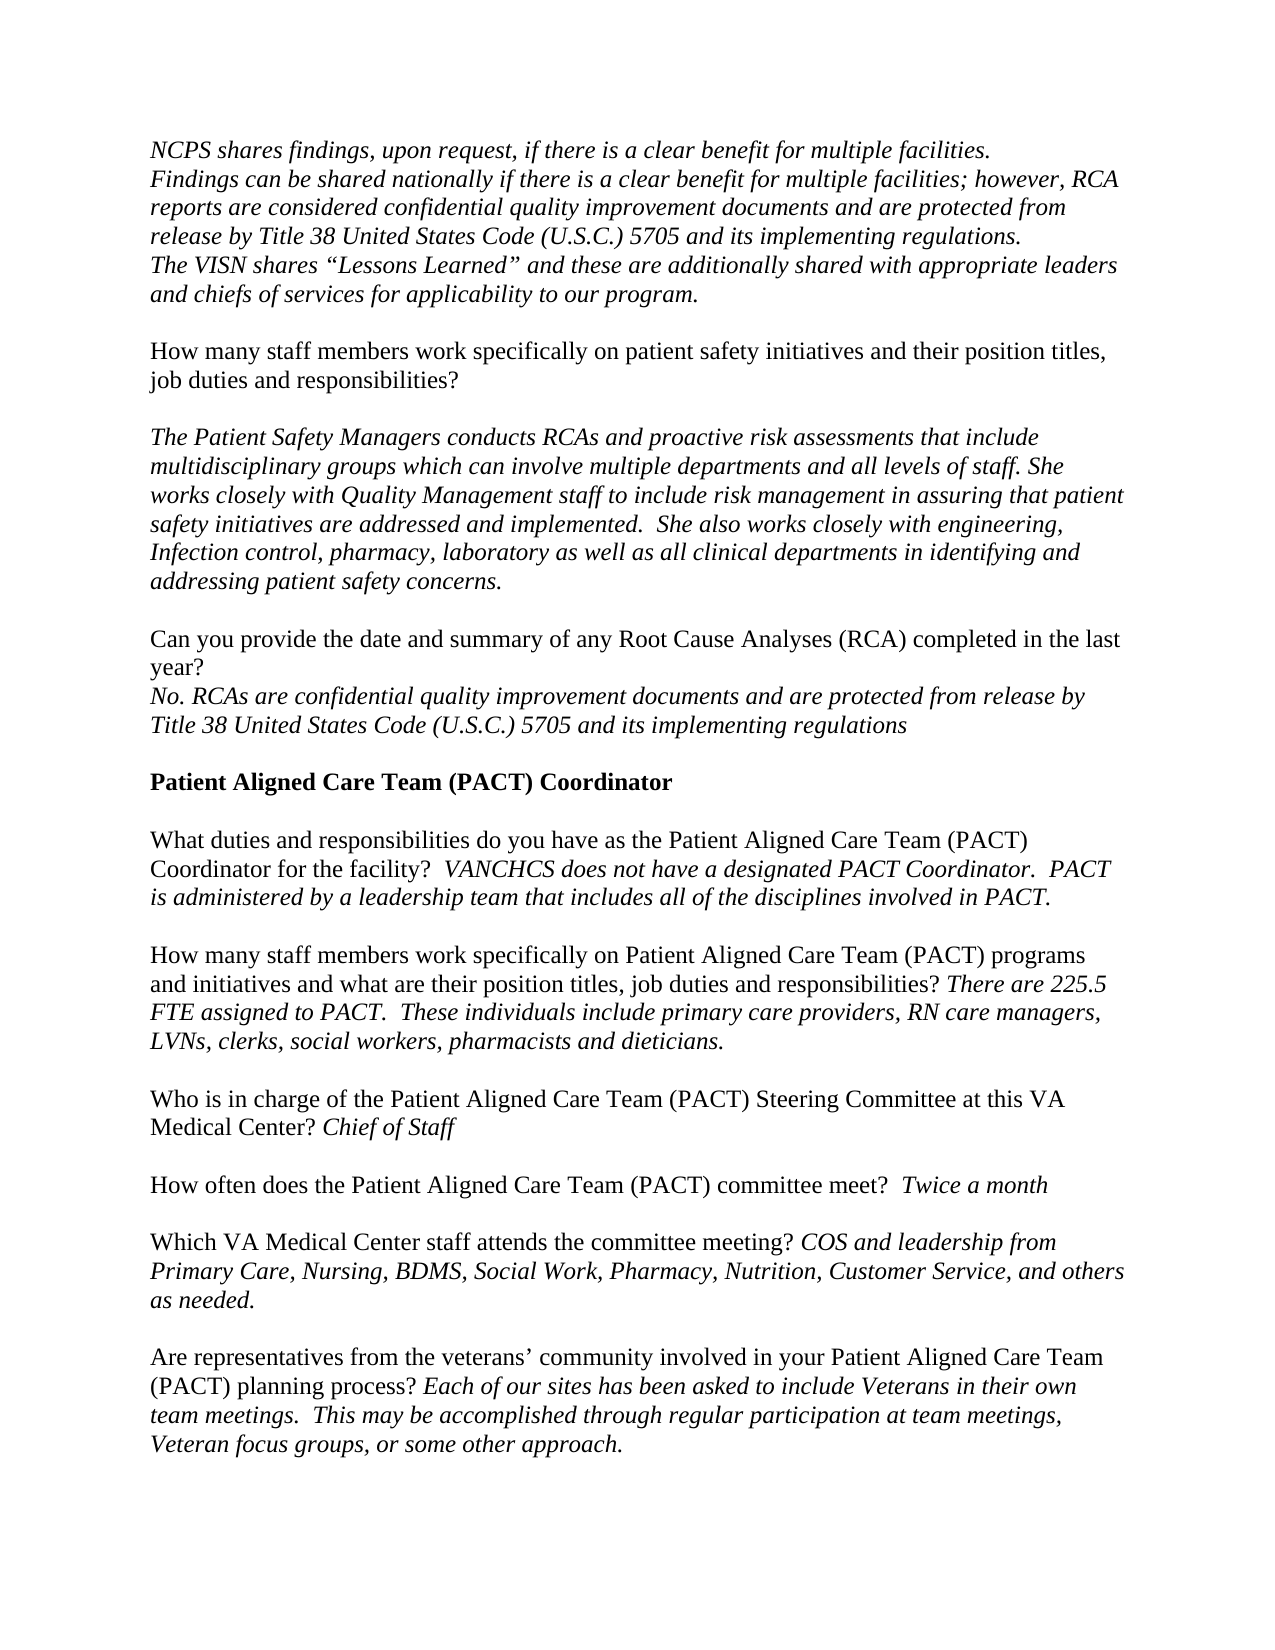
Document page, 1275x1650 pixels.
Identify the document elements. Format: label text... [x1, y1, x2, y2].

text The VISN shares “Lessons Learned” and these are additionally shared with appropriate leaders and chiefs of services for applicability to our program. [150, 250, 1125, 307]
text How many staff members work specifically on patient safety initiatives and their position titles, job duties and responsibilities? [150, 336, 1125, 394]
text No. RCAs are confidential quality improvement documents and are protected from release by Title 38 United States Code (U.S.C.) 5705 and its implementing regulations [150, 681, 1125, 739]
text Which VA Medical Center staff attends the committee meeting? COS and leadership from Primary Care, Nursing, BDMS, Social Work, Pharmacy, Nutrition, Customer Service, and others as needed. [150, 1227, 1125, 1314]
text How many staff members work specifically on Patient Aligned Care Team (PACT) programs and initiatives and what are their position titles, job duties and responsibilities? There are 225.5 FTE assigned to PACT. These individuals include primary care providers, RN care managers, LVNs, clerks, social workers, pharmacists and dieticians. [150, 940, 1125, 1055]
text Patient Aligned Care Team (PACT) Coordinator [150, 767, 1125, 796]
text Findings can be shared nationally if there is a clear benefit for multiple facilities; however, RCA reports are considered confidential quality improvement documents and are protected from release by Title 38 United States Code (U.S.C.) 5705 and its implementing regulations. [150, 164, 1125, 250]
text What duties and responsibilities do you have as the Patient Aligned Care Team (PACT) Coordinator for the facility? VANCHCS does not have a designated PACT Coordinator. PACT is administered by a leadership team that includes all of the disciplines involved in PACT. [150, 825, 1125, 911]
text Can you provide the date and summary of any Root Cause Analyses (RCA) completed in the last year? [150, 624, 1125, 681]
text The Patient Safety Managers conducts RCAs and proactive risk assessments that include multidisciplinary groups which can involve multiple departments and all levels of staff. She works closely with Quality Management staff to include risk management in assuring that patient safety initiatives are addressed and implemented. She also works closely with engineering, Infection control, pharmacy, laboratory as well as all clinical departments in identifying and addressing patient safety concerns. [150, 422, 1125, 595]
text NCPS shares findings, upon request, if there is a clear benefit for multiple facilities. [150, 135, 1125, 164]
text Are representatives from the veterans’ community involved in your Patient Aligned Care Team (PACT) planning process? Each of our sites has been asked to include Veterans in their own team meetings. This may be accomplished through regular participation at team meetings, Veteran focus groups, or some other approach. [150, 1342, 1125, 1457]
text How often does the Patient Aligned Care Team (PACT) committee meet? Twice a month [150, 1170, 1125, 1199]
text Who is in charge of the Patient Aligned Care Team (PACT) Steering Committee at this VA Medical Center? Chief of Staff [150, 1084, 1125, 1141]
